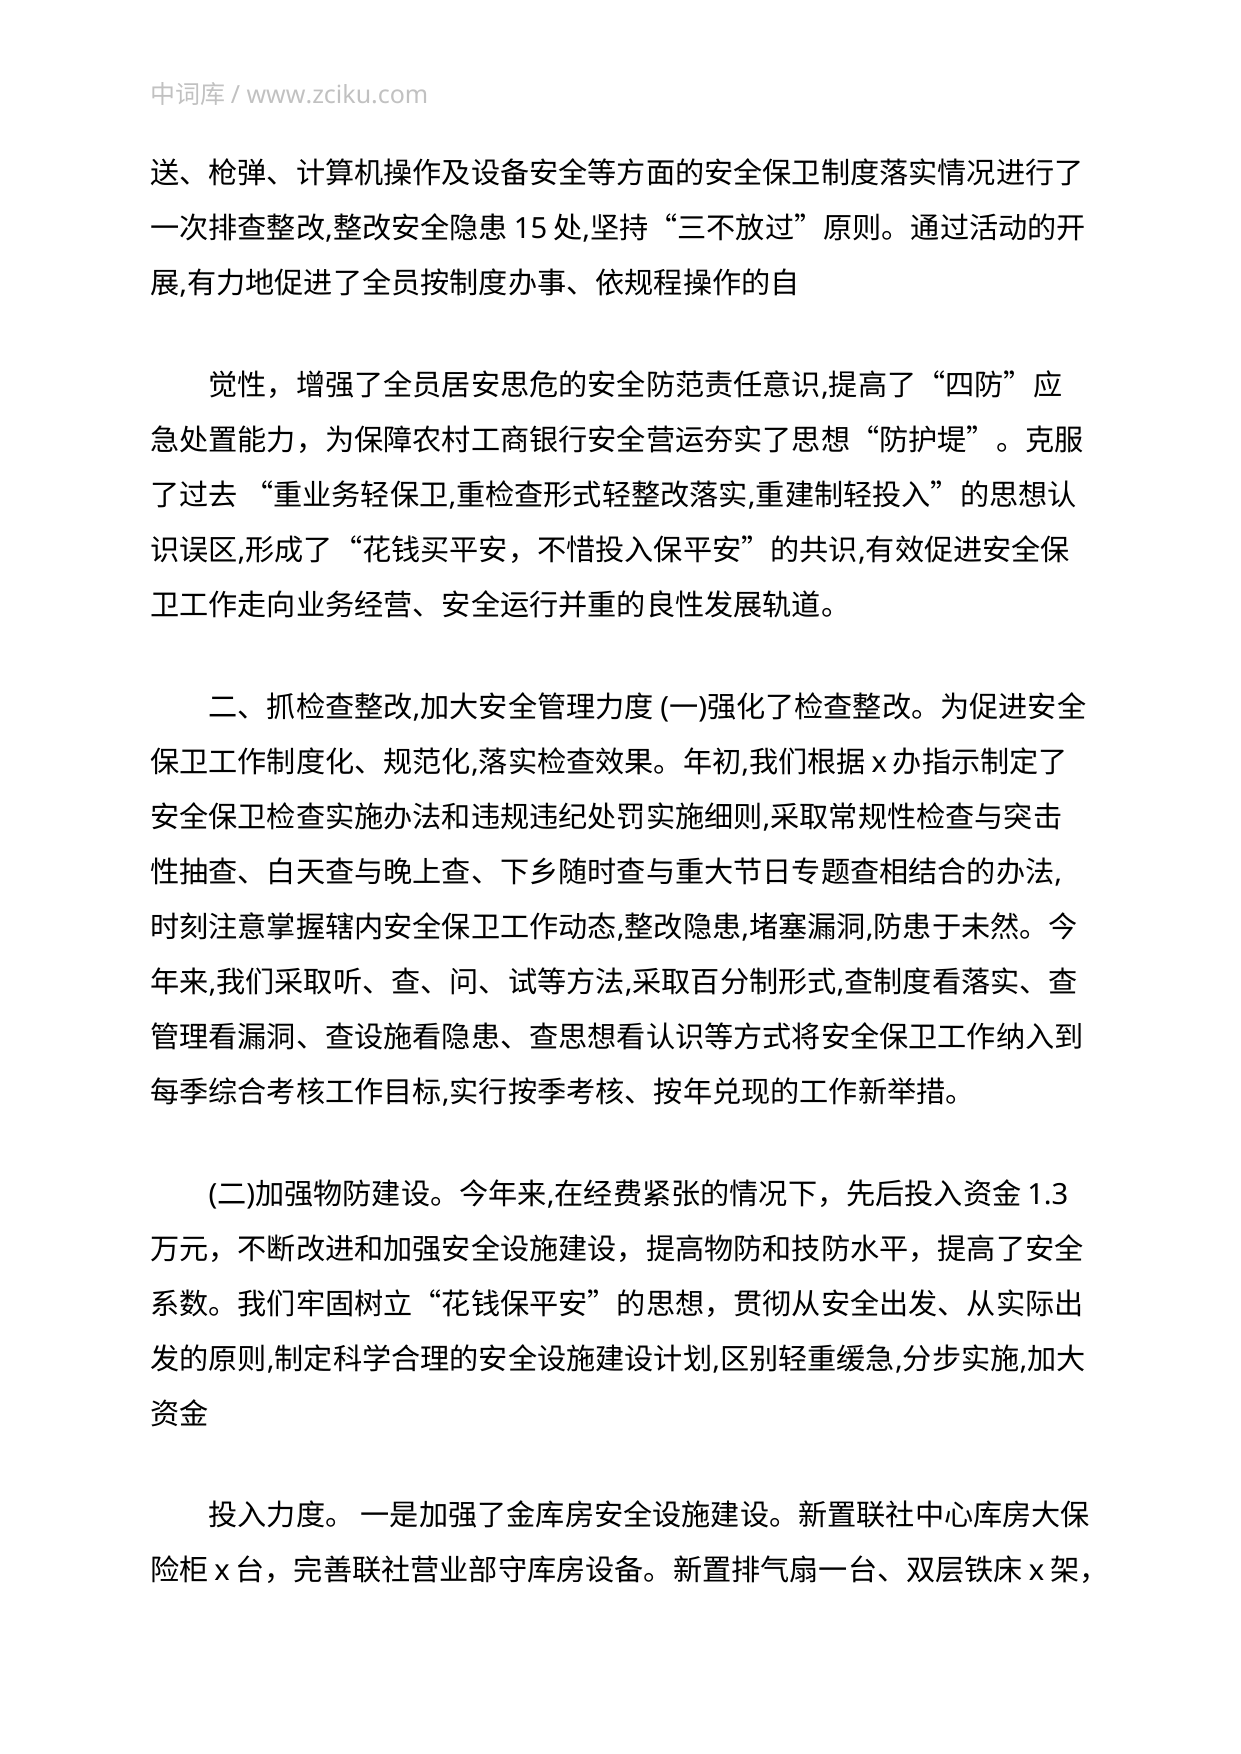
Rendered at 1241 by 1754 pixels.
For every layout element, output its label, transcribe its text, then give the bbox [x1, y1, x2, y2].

text 二、抓检查整改,加大安全管理力度 (一)强化了检查整改。为促进安全保卫工作制度化、规范化,落实检查效果。年初,我们根据x办指示制定了安全保卫检查实施办法和违规违纪处罚实施细则,采取常规性检查与突击性抽查、白天查与晚上查、下乡随时查与重大节日专题查相结合的办法,时刻注意掌握辖内安全保卫工作动态,整改隐患,堵塞漏洞,防患于未然。今年来,我们采取听、查、问、试等方法,采取百分制形式,查制度看落实、查管理看漏洞、查设施看隐患、查思想看认识等方式将安全保卫工作纳入到每季综合考核工作目标,实行按季考核、按年兑现的工作新举措。 [150, 683, 1090, 1111]
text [150, 1492, 1090, 1589]
text (二)加强物防建设。今年来,在经费紧张的情况下，先后投入资金1.3万元，不断改进和加强安全设施建设，提高物防和技防水平，提高了安全系数。我们牢固树立“花钱保平安”的思想，贯彻从安全出发、从实际出发的原则,制定科学合理的安全设施建设计划,区别轻重缓急,分步实施,加大资金 [150, 1170, 1090, 1432]
text 觉性，增强了全员居安思危的安全防范责任意识,提高了“四防”应急处置能力，为保障农村工商银行安全营运夯实了思想“防护堤”。克服了过去 “重业务轻保卫,重检查形式轻整改落实,重建制轻投入”的思想认识误区,形成了“花钱买平安，不惜投入保平安”的共识,有效促进安全保卫工作走向业务经营、安全运行并重的良性发展轨道。 [150, 362, 1090, 624]
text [150, 150, 1090, 302]
